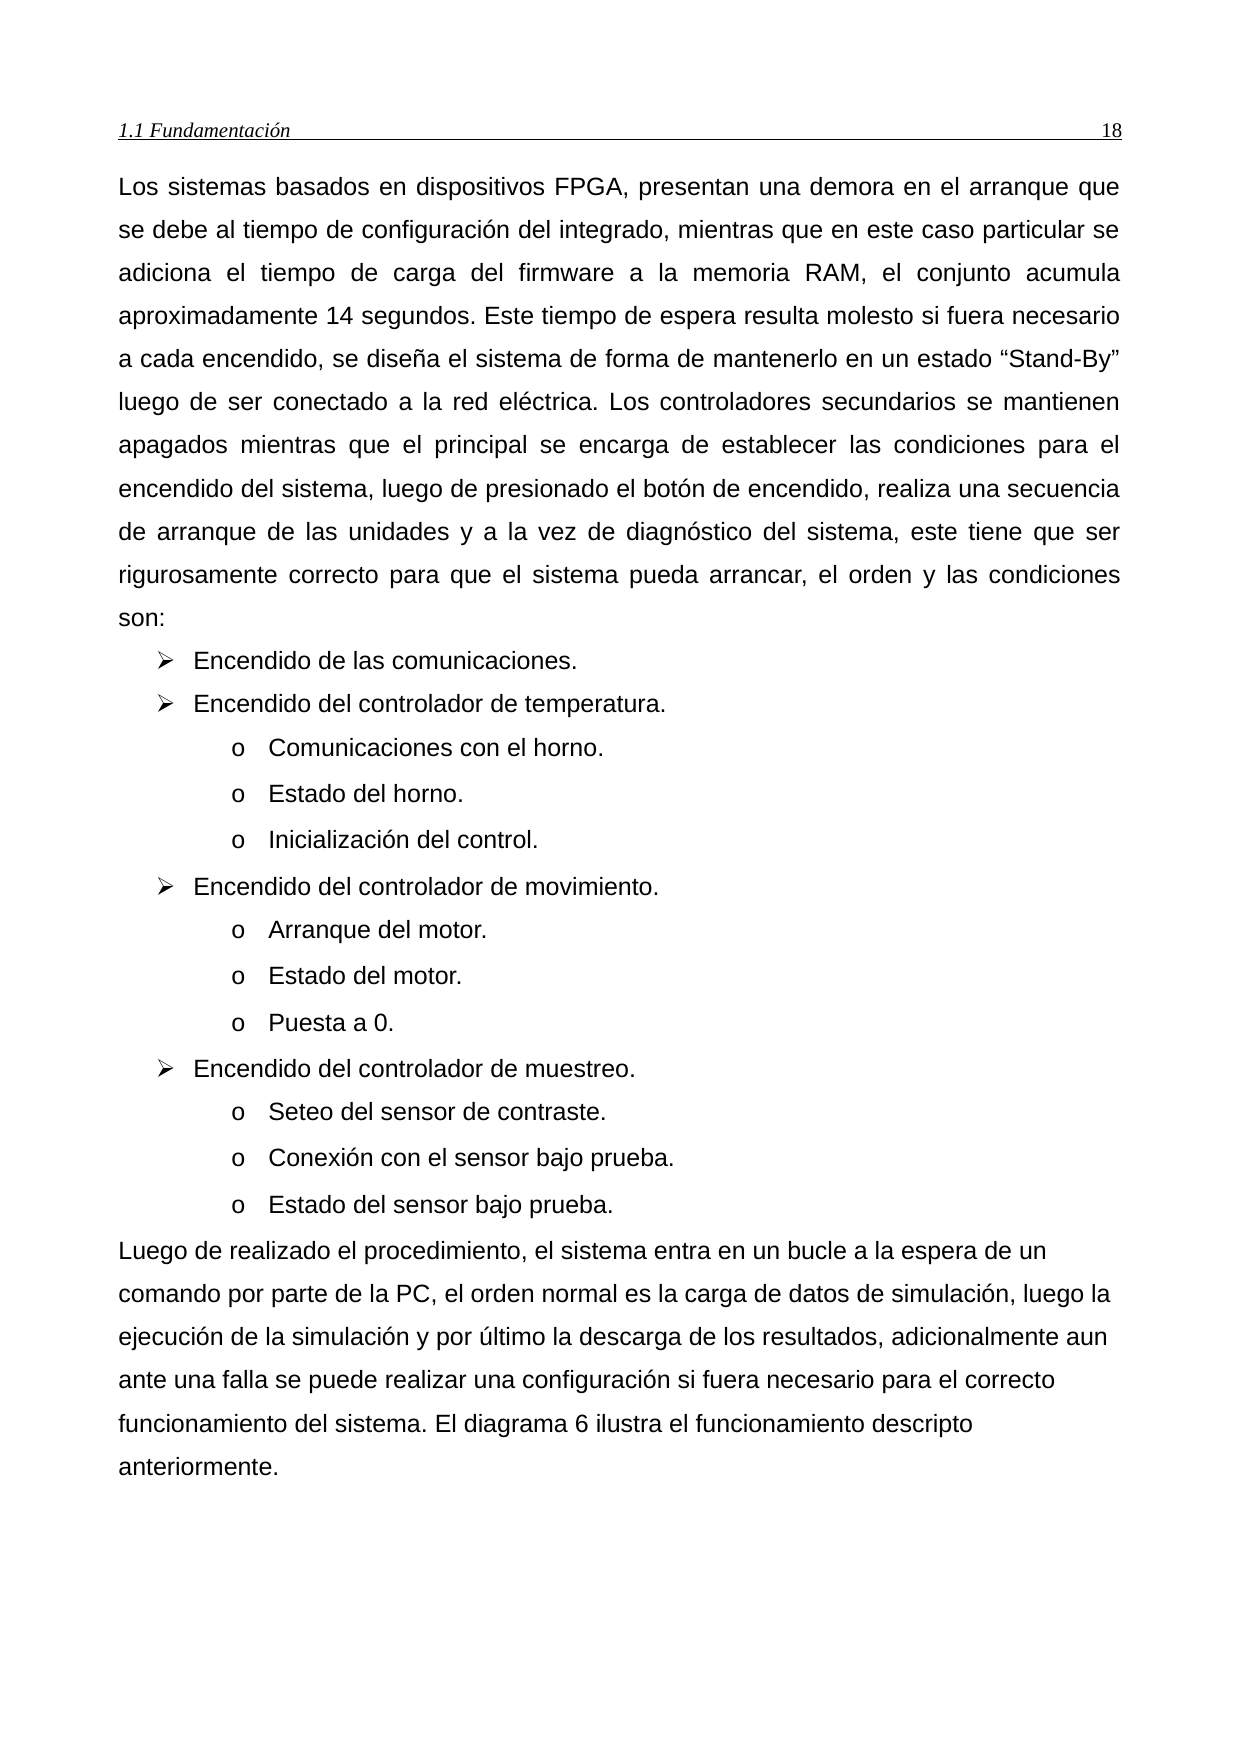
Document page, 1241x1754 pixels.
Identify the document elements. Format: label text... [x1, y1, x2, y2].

list Encendido del controlador de movimiento. [156, 872, 1122, 900]
list Los sistemas basados en dispositivos FPGA, presentan una demora en el arranque que se debe al tiempo de configuración del integrado, mientras que en este caso particular se adiciona el tiempo de carga del firmware a la memoria RAM, el conjunto acumula aproximadamente 14 segundos. Este tiempo de espera resulta molesto si fuera necesario a cada encendido, se diseña el sistema de forma de mantenerlo en un estado “Stand-By” luego de ser conectado a la red eléctrica. Los controladores secundarios se mantienen apagados mientras que el principal se encarga de establecer las condiciones para el encendido del sistema, luego de presionado el botón de encendido, realiza una secuencia de arranque de las unidades y a la vez de diagnóstico del sistema, este tiene que ser rigurosamente correcto para que el sistema pueda arrancar, el orden y las condiciones son: [118, 172, 1122, 632]
list Comunicaciones con el horno. [231, 732, 1122, 763]
list Estado del sensor bajo prueba. [231, 1190, 1122, 1221]
list Arranque del motor. [231, 915, 1122, 946]
list Luego de realizado el procedimiento, el sistema entra en un bucle a la espera de un comando por parte de la PC, el orden normal es la carga de datos de simulación, luego la ejecución de la simulación y por último la descarga de los resultados, adicionalmente aun ante una falla se puede realizar una configuración si fuera necesario para el correcto funcionamiento del sistema. El diagrama 6 ilustra el funcionamiento descripto anteriormente. [118, 1236, 1122, 1481]
list Estado del horno. [231, 779, 1122, 810]
list Encendido del controlador de temperatura. [156, 689, 1122, 718]
list Inicialización del control. [231, 825, 1122, 856]
list Conexión con el sensor bajo prueba. [231, 1143, 1122, 1174]
list Encendido del controlador de muestreo. [156, 1054, 1122, 1083]
list Encendido de las comunicaciones. [156, 646, 1122, 675]
list Seteo del sensor de contraste. [231, 1097, 1122, 1128]
list Estado del motor. [231, 961, 1122, 992]
list Puesta a 0. [231, 1007, 1122, 1038]
